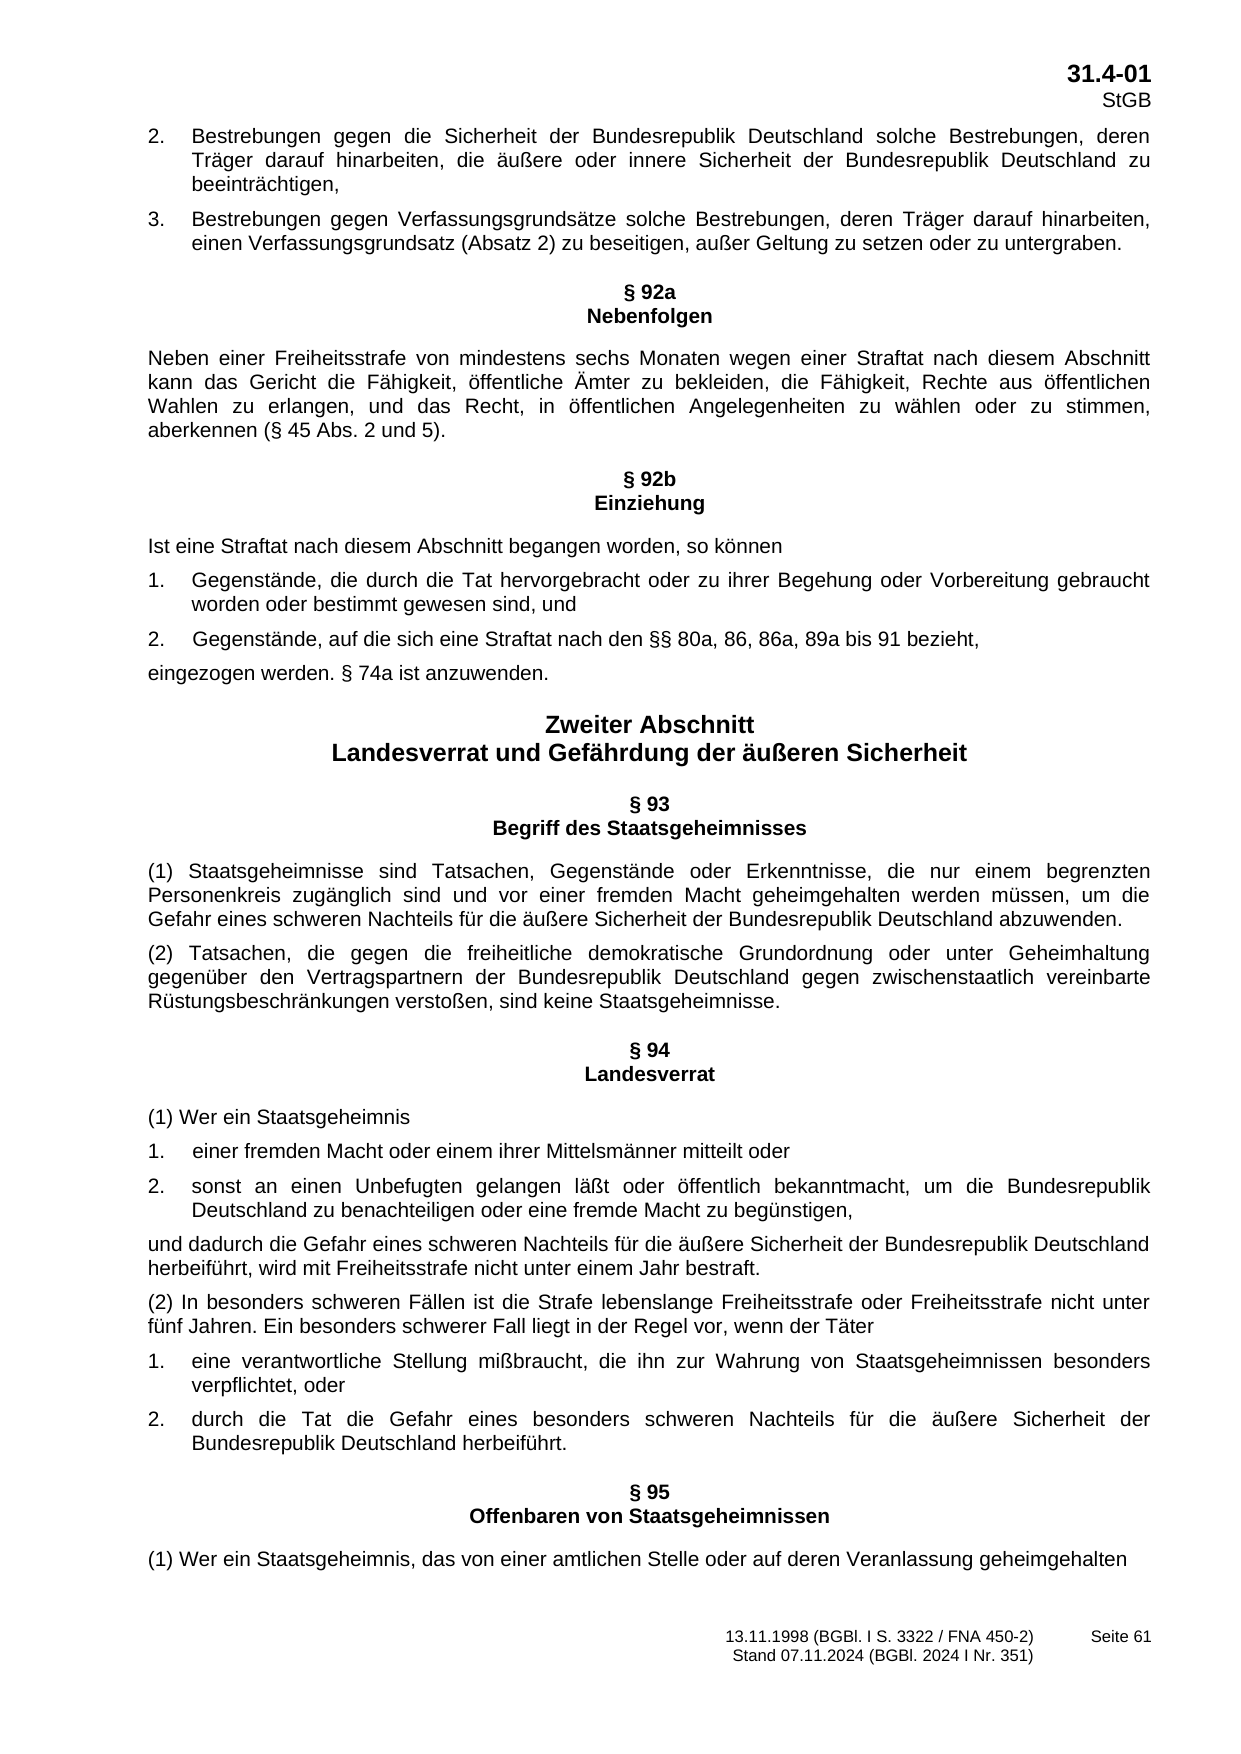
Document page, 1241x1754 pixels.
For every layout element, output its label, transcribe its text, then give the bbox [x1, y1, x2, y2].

text 2. Bestrebungen gegen die Sicherheit der Bundesrepublik Deutschland solche Bestrebungen, deren Träger darauf hinarbeiten, die äußere oder innere Sicherheit der Bundesrepublik Deutschland zu beeinträchtigen, [148, 124, 1152, 196]
text eingezogen werden. § 74a ist anzuwenden. [148, 661, 1152, 685]
subtitle § 92a Nebenfolgen [148, 279, 1152, 327]
text (1) Staatsgeheimnisse sind Tatsachen, Gegenstände oder Erkenntnisse, die nur einem begrenzten Personenkreis zugänglich sind und vor einer fremden Macht geheimgehalten werden müssen, um die Gefahr eines schweren Nachteils für die äußere Sicherheit der Bundesrepublik Deutschland abzuwenden. [148, 859, 1152, 931]
subtitle § 93 Begriff des Staatsgeheimnisses [148, 792, 1152, 840]
subtitle Zweiter Abschnitt Landesverrat und Gefährdung der äußeren Sicherheit [148, 710, 1152, 767]
text 2. Gegenstände, auf die sich eine Straftat nach den §§ 80a, 86, 86a, 89a bis 91 bezieht, [148, 626, 1152, 650]
text 1. Gegenstände, die durch die Tat hervorgebracht oder zu ihrer Begehung oder Vorbereitung gebraucht worden oder bestimmt gewesen sind, und [148, 568, 1152, 616]
subtitle § 94 Landesverrat [148, 1038, 1152, 1086]
text (1) Wer ein Staatsgeheimnis [148, 1105, 1152, 1129]
text (2) In besonders schweren Fällen ist die Strafe lebenslange Freiheitsstrafe oder Freiheitsstrafe nicht unter fünf Jahren. Ein besonders schwerer Fall liegt in der Regel vor, wenn der Täter [148, 1290, 1152, 1338]
text 1. einer fremden Macht oder einem ihrer Mittelsmänner mitteilt oder [148, 1139, 1152, 1163]
text 1. eine verantwortliche Stellung mißbraucht, die ihn zur Wahrung von Staatsgeheimnissen besonders verpflichtet, oder [148, 1348, 1152, 1396]
text 3. Bestrebungen gegen Verfassungsgrundsätze solche Bestrebungen, deren Träger darauf hinarbeiten, einen Verfassungsgrundsatz (Absatz 2) zu beseitigen, außer Geltung zu setzen oder zu untergraben. [148, 207, 1152, 254]
text und dadurch die Gefahr eines schweren Nachteils für die äußere Sicherheit der Bundesrepublik Deutschland herbeiführt, wird mit Freiheitsstrafe nicht unter einem Jahr bestraft. [148, 1232, 1152, 1280]
text Ist eine Straftat nach diesem Abschnitt begangen worden, so können [148, 534, 1152, 558]
text 2. durch die Tat die Gefahr eines besonders schweren Nachteils für die äußere Sicherheit der Bundesrepublik Deutschland herbeiführt. [148, 1407, 1152, 1455]
text (2) Tatsachen, die gegen die freiheitliche demokratische Grundordnung oder unter Geheimhaltung gegenüber den Vertragspartnern der Bundesrepublik Deutschland gegen zwischenstaatlich vereinbarte Rüstungsbeschränkungen verstoßen, sind keine Staatsgeheimnisse. [148, 941, 1152, 1013]
text (1) Wer ein Staatsgeheimnis, das von einer amtlichen Stelle oder auf deren Veranlassung geheimgehalten [148, 1546, 1152, 1570]
subtitle § 95 Offenbaren von Staatsgeheimnissen [148, 1480, 1152, 1528]
subtitle § 92b Einziehung [148, 467, 1152, 515]
text 2. sonst an einen Unbefugten gelangen läßt oder öffentlich bekanntmacht, um die Bundesrepublik Deutschland zu benachteiligen oder eine fremde Macht zu begünstigen, [148, 1173, 1152, 1221]
text Neben einer Freiheitsstrafe von mindestens sechs Monaten wegen einer Straftat nach diesem Abschnitt kann das Gericht die Fähigkeit, öffentliche Ämter zu bekleiden, die Fähigkeit, Rechte aus öffentlichen Wahlen zu erlangen, und das Recht, in öffentlichen Angelegenheiten zu wählen oder zu stimmen, aberkennen (§ 45 Abs. 2 und 5). [148, 346, 1152, 442]
